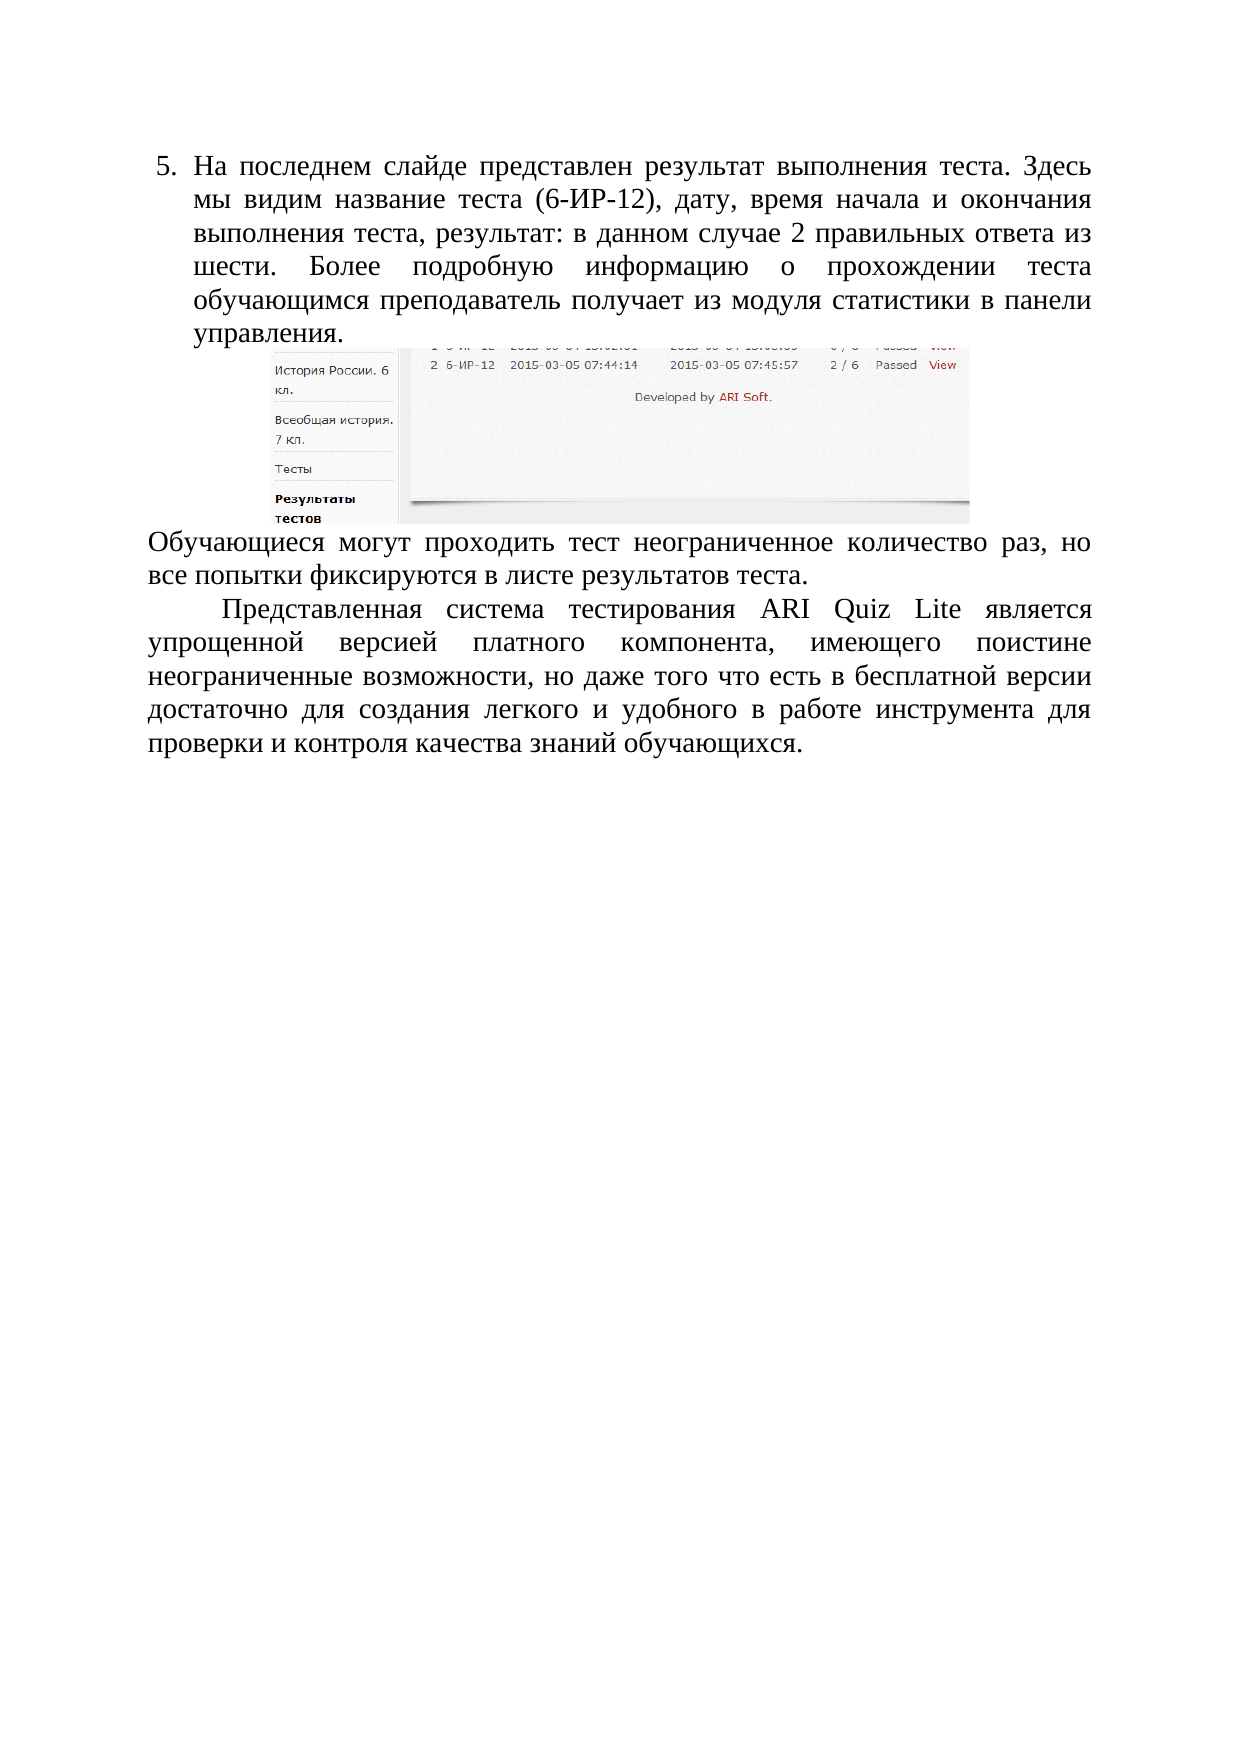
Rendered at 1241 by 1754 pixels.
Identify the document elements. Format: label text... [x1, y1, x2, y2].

picture [270, 348, 970, 524]
text Представленная система тестирования ARI Quiz Lite является упрощенной версией платного компонента, имеющего поистине неограниченные возможности, но даже того что есть в бесплатной версии достаточно для создания легкого и удобного в работе инструмента для проверки и контроля качества знаний обучающихся. [148, 591, 1092, 759]
text Обучающиеся могут проходить тест неограниченное количество раз, но все попытки фиксируются в листе результатов теста. [148, 524, 1092, 591]
list На последнем слайде представлен результат выполнения теста. Здесь мы видим название теста (6-ИР-12), дату, время начала и окончания выполнения теста, результат: в данном случае 2 правильных ответа из шести. Более подробную информацию о прохождении теста обучающимся преподаватель получает из модуля статистики в панели управления. [156, 148, 1092, 349]
